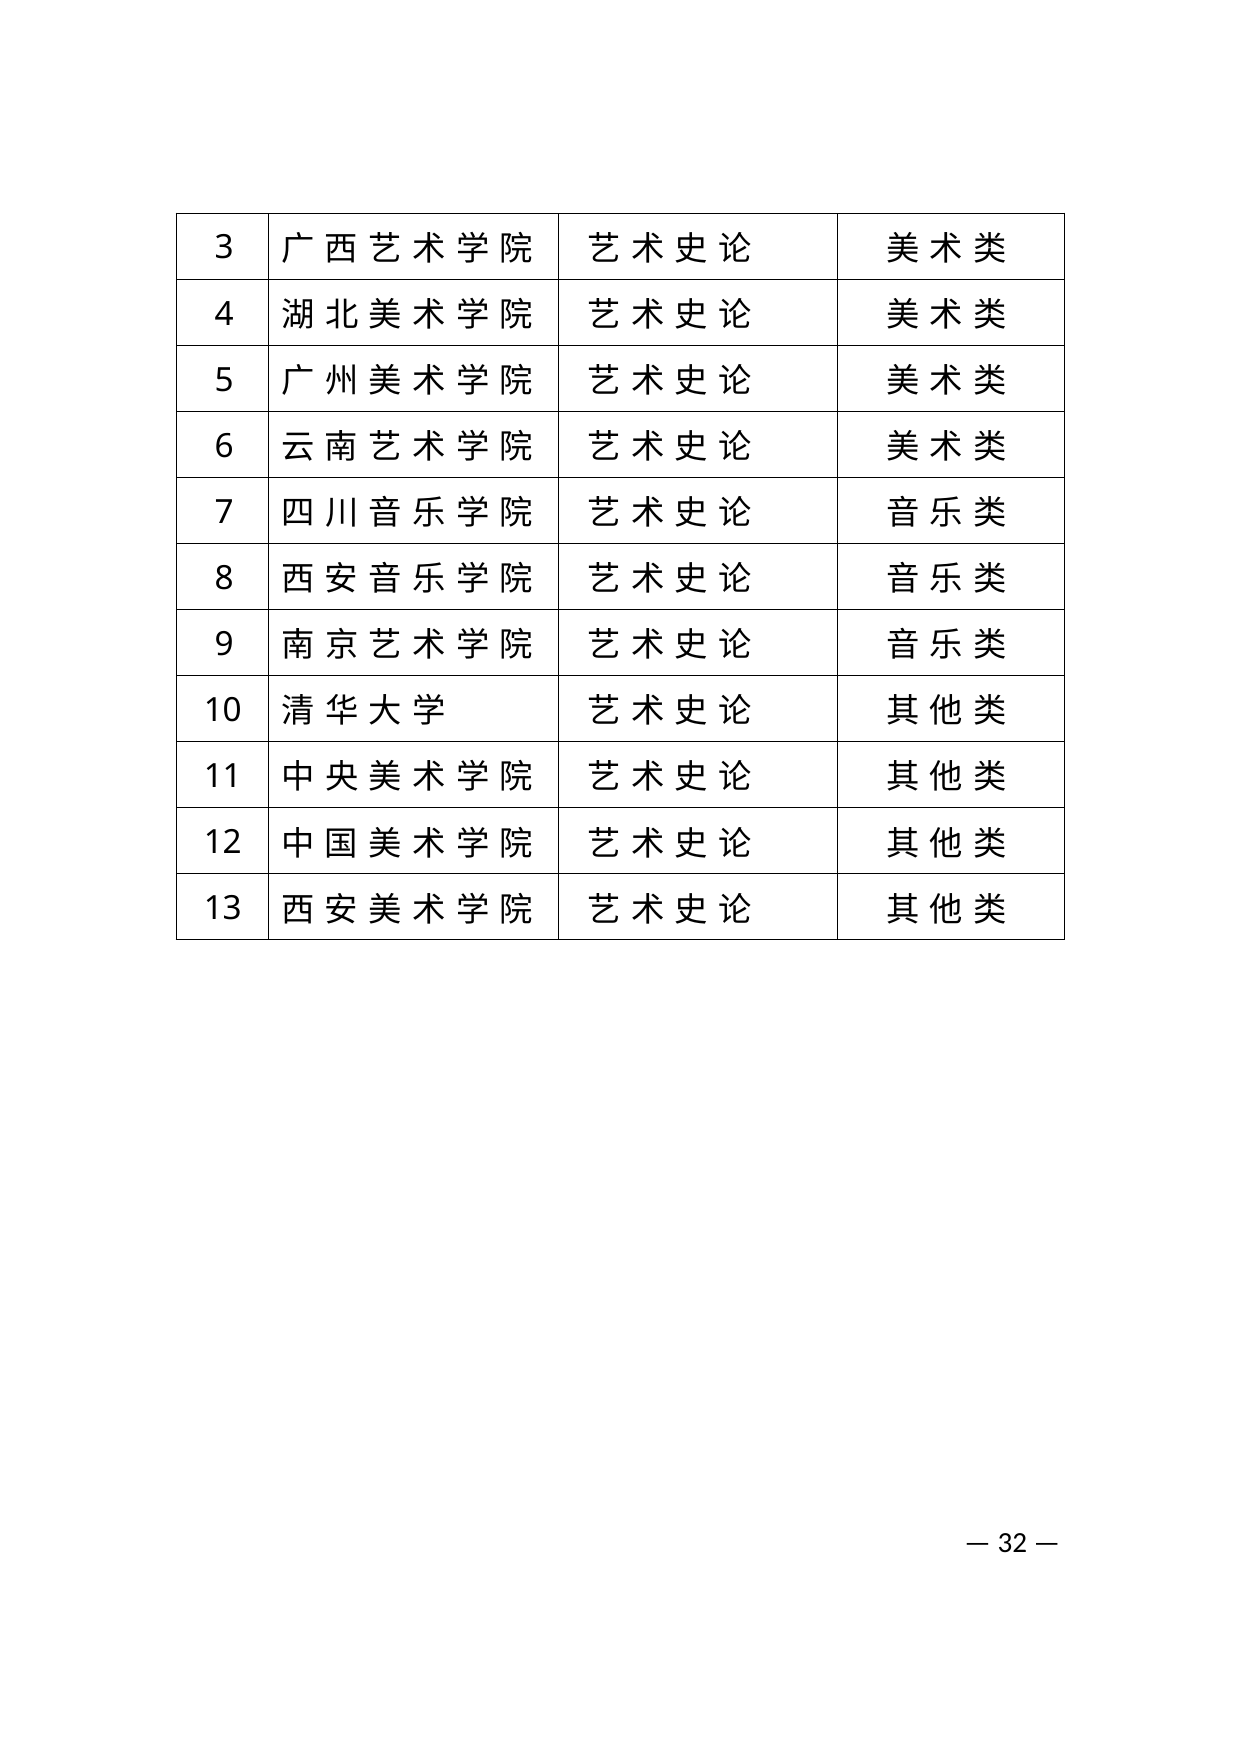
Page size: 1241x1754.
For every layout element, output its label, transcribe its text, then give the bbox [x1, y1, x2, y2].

table_cell 音乐类 [838, 610, 1064, 675]
table_cell 中国美术学院 [269, 808, 558, 873]
table_cell 8 [177, 544, 268, 609]
table_cell 其他类 [838, 742, 1064, 807]
table_cell 美术类 [838, 214, 1064, 278]
table_cell 音乐类 [838, 478, 1064, 543]
table_cell 四川音乐学院 [269, 478, 558, 543]
table_cell 6 [177, 412, 268, 477]
table_cell 12 [177, 808, 268, 873]
table_cell 西安音乐学院 [269, 544, 558, 609]
table_cell 5 [177, 346, 268, 411]
table_cell 艺术史论 [559, 346, 837, 411]
table_cell 7 [177, 478, 268, 543]
table_cell 西安美术学院 [269, 874, 558, 939]
table_cell 艺术史论 [559, 412, 837, 477]
table_cell 湖北美术学院 [269, 280, 558, 344]
table_cell 艺术史论 [559, 214, 837, 278]
table_cell 9 [177, 610, 268, 675]
table_cell 其他类 [838, 676, 1064, 741]
table_cell 南京艺术学院 [269, 610, 558, 675]
table_cell 云南艺术学院 [269, 412, 558, 477]
table_cell 美术类 [838, 346, 1064, 411]
table_cell 音乐类 [838, 544, 1064, 609]
table_cell 10 [177, 676, 268, 741]
table_cell 艺术史论 [559, 280, 837, 344]
table_cell 清华大学 [269, 676, 558, 741]
table_cell 艺术史论 [559, 478, 837, 543]
table_cell 广西艺术学院 [269, 214, 558, 278]
table_cell 艺术史论 [559, 808, 837, 873]
table_cell 11 [177, 742, 268, 807]
table_cell 艺术史论 [559, 742, 837, 807]
table_cell 广州美术学院 [269, 346, 558, 411]
table_cell 其他类 [838, 808, 1064, 873]
table_cell 其他类 [838, 874, 1064, 939]
table_cell 艺术史论 [559, 676, 837, 741]
table_cell 3 [177, 214, 268, 278]
table_cell 美术类 [838, 412, 1064, 477]
table_cell 4 [177, 280, 268, 344]
table_cell 美术类 [838, 280, 1064, 344]
table_cell 中央美术学院 [269, 742, 558, 807]
table_cell 13 [177, 874, 268, 939]
table_cell 艺术史论 [559, 610, 837, 675]
table_cell 艺术史论 [559, 544, 837, 609]
table_cell 艺术史论 [559, 874, 837, 939]
